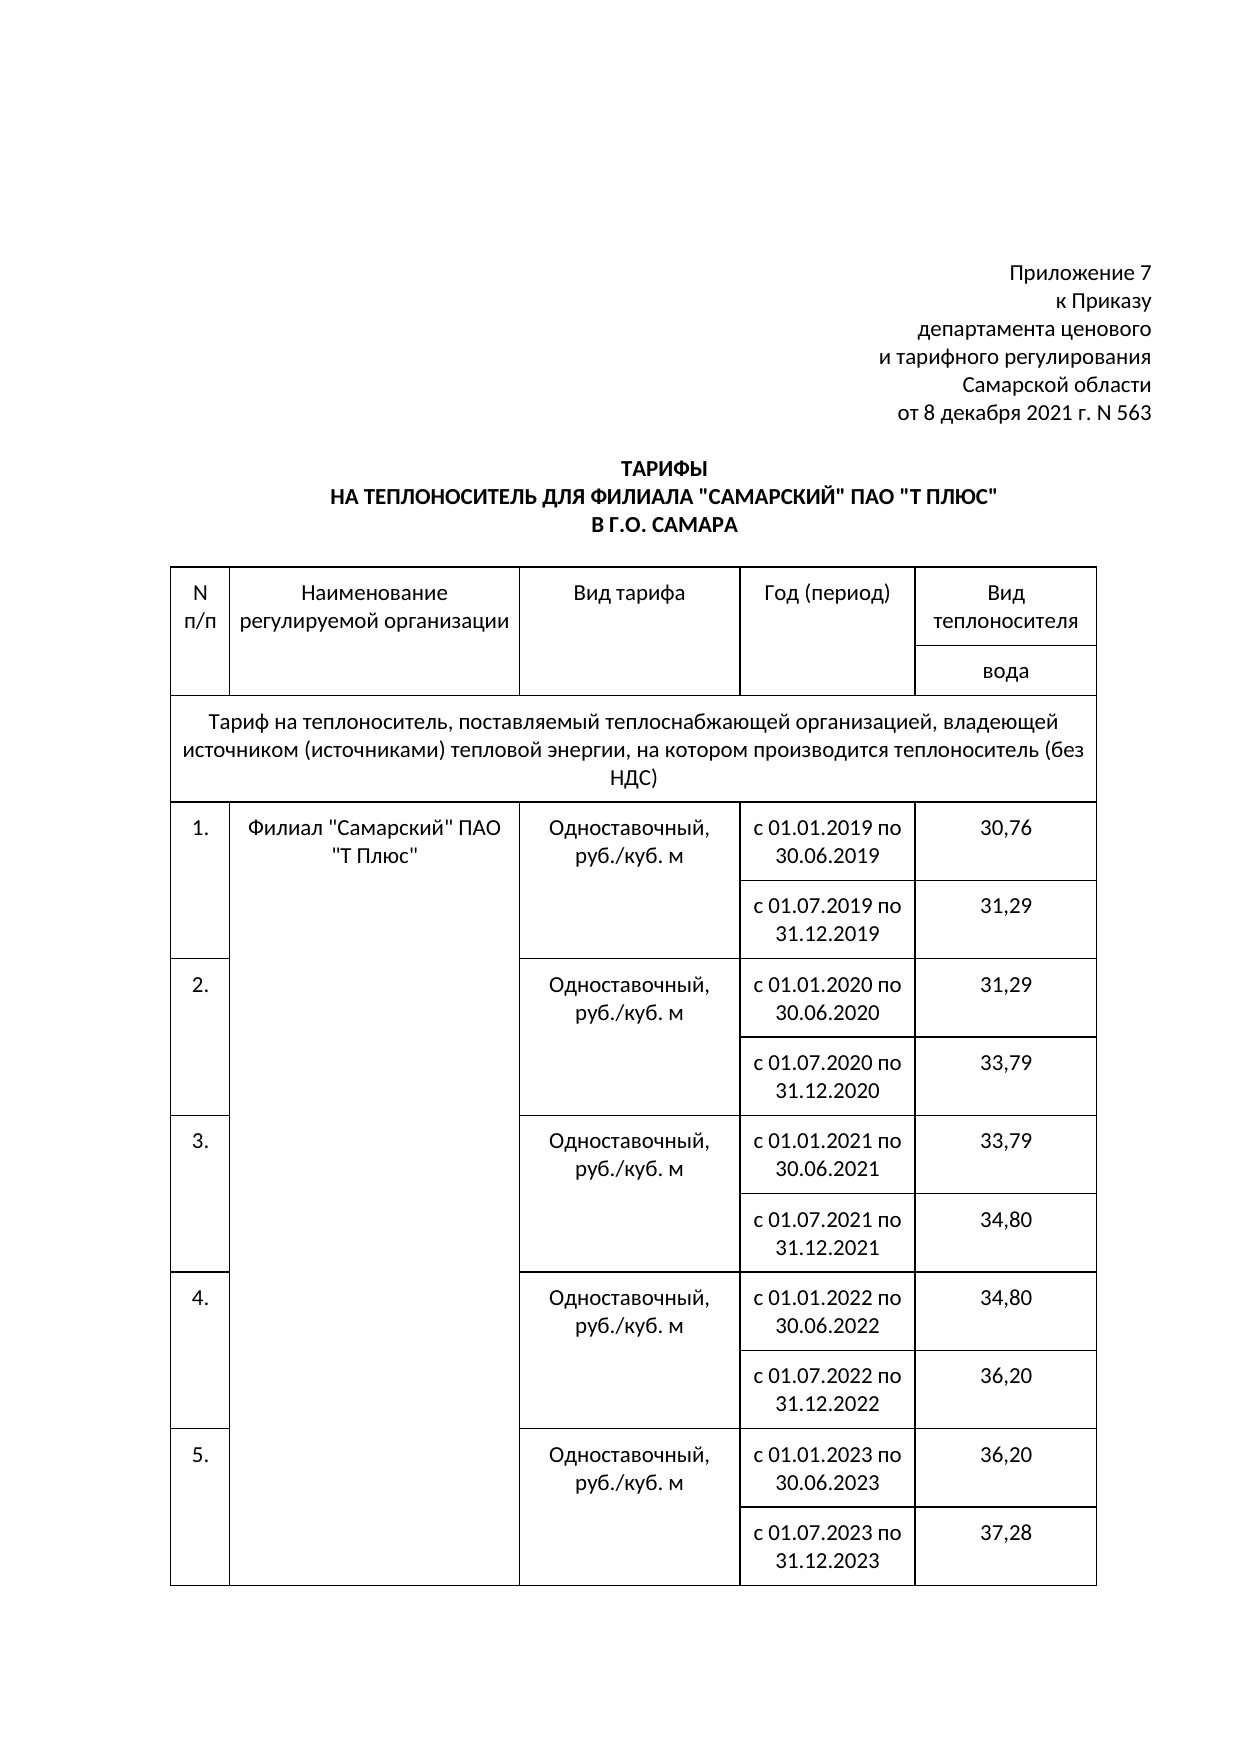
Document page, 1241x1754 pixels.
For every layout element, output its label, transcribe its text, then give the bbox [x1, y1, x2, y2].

table_cell 3. [171, 1116, 229, 1271]
table_cell 34,80 [916, 1273, 1096, 1350]
text от 8 декабря 2021 г. N 563 [177, 398, 1152, 426]
table_header Наименование регулируемой организации [230, 568, 519, 695]
table_cell с 01.07.2022 по 31.12.2022 [741, 1351, 914, 1428]
table_cell Филиал "Самарский" ПАО "Т Плюс" [230, 803, 519, 1585]
table_cell 36,20 [916, 1429, 1096, 1506]
table_header Вид тарифа [520, 568, 739, 695]
text Самарской области [177, 370, 1152, 398]
table_cell 34,80 [916, 1194, 1096, 1271]
table_cell Одноставочный, руб./куб. м [520, 803, 739, 958]
table_cell 37,28 [916, 1508, 1096, 1585]
text Приложение 7 [177, 258, 1152, 286]
table_cell Одноставочный, руб./куб. м [520, 1273, 739, 1428]
table_cell с 01.07.2019 по 31.12.2019 [741, 881, 914, 958]
table_cell 1. [171, 803, 229, 958]
table_cell 30,76 [916, 803, 1096, 880]
table_cell 2. [171, 959, 229, 1115]
table_cell с 01.07.2023 по 31.12.2023 [741, 1508, 914, 1585]
table_cell 31,29 [916, 881, 1096, 958]
title В Г.О. САМАРА [177, 510, 1152, 538]
table_cell 31,29 [916, 959, 1096, 1036]
table_cell с 01.07.2021 по 31.12.2021 [741, 1194, 914, 1271]
table_cell с 01.01.2019 по 30.06.2019 [741, 803, 914, 880]
table_cell Одноставочный, руб./куб. м [520, 1429, 739, 1585]
table_cell Тариф на теплоноситель, поставляемый теплоснабжающей организацией, владеющей источником (источниками) тепловой энергии, на котором производится теплоноситель (без НДС) [171, 696, 1096, 801]
table_header N п/п [171, 568, 229, 695]
table_cell с 01.01.2020 по 30.06.2020 [741, 959, 914, 1036]
table_cell вода [916, 646, 1096, 695]
table_header Год (период) [741, 568, 914, 695]
table_cell 33,79 [916, 1038, 1096, 1115]
text к Приказу [177, 286, 1152, 314]
table_cell 4. [171, 1273, 229, 1428]
table_cell 33,79 [916, 1116, 1096, 1193]
title НА ТЕПЛОНОСИТЕЛЬ ДЛЯ ФИЛИАЛА "САМАРСКИЙ" ПАО "Т ПЛЮС" [177, 482, 1152, 510]
title ТАРИФЫ [177, 454, 1152, 482]
table_cell с 01.01.2022 по 30.06.2022 [741, 1273, 914, 1350]
table_cell с 01.07.2020 по 31.12.2020 [741, 1038, 914, 1115]
table_cell с 01.01.2021 по 30.06.2021 [741, 1116, 914, 1193]
table_cell Одноставочный, руб./куб. м [520, 1116, 739, 1271]
table_cell Одноставочный, руб./куб. м [520, 959, 739, 1115]
table_cell с 01.01.2023 по 30.06.2023 [741, 1429, 914, 1506]
text департамента ценового [177, 314, 1152, 342]
text и тарифного регулирования [177, 342, 1152, 370]
table_cell 5. [171, 1429, 229, 1585]
table_cell 36,20 [916, 1351, 1096, 1428]
table_header Вид теплоносителя [916, 568, 1096, 645]
